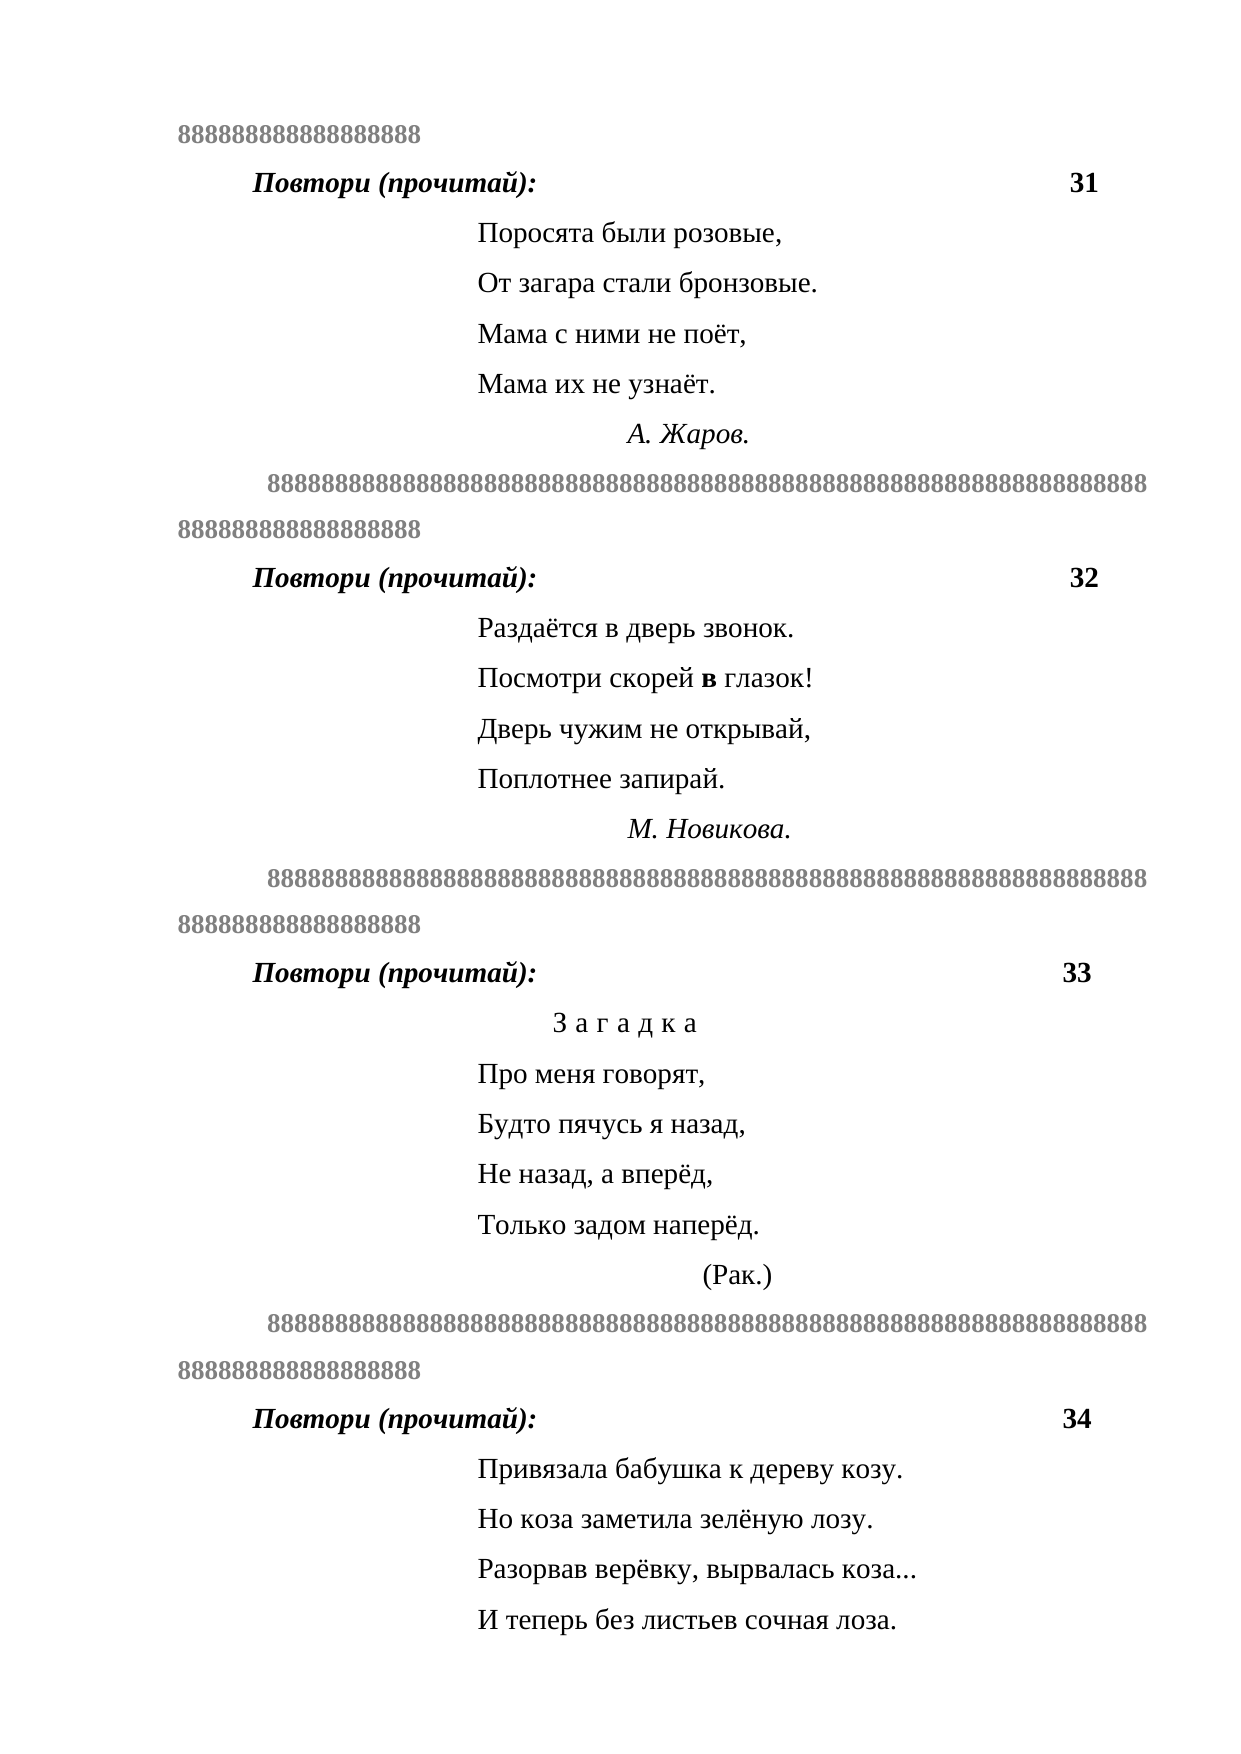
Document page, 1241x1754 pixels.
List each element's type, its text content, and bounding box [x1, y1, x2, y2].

text От загара стали бронзовые. [402, 265, 1152, 299]
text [177, 118, 1152, 149]
text Повтори (прочитай): 31 [177, 165, 1152, 198]
text Поросята были розовые, [402, 215, 1152, 249]
text И теперь без листьев сочная лоза. [402, 1602, 1152, 1636]
text Повтори (прочитай): 32 [177, 560, 1152, 593]
text Повтори (прочитай): 33 [177, 955, 1152, 989]
text Будто пячусь я назад, [402, 1106, 1152, 1140]
text Мама их не узнаёт. [402, 366, 1152, 399]
text 88888888888888888888888888888888888888888888888888888888888888888888888888888888888 [177, 862, 1152, 940]
text 88888888888888888888888888888888888888888888888888888888888888888888888888888888888 [177, 1307, 1152, 1385]
text Дверь чужим не открывай, [402, 711, 1152, 744]
text 88888888888888888888888888888888888888888888888888888888888888888888888888888888888 [177, 467, 1152, 544]
text Поплотнее запирай. [402, 761, 1152, 795]
text А. Жаров. [552, 416, 1152, 450]
text Только задом наперёд. [402, 1207, 1152, 1240]
text Не назад, а вперёд, [402, 1156, 1152, 1190]
text Мама с ними не поёт, [402, 316, 1152, 349]
text (Рак.) [627, 1257, 1152, 1291]
text Посмотри скорей в глазок! [402, 661, 1152, 694]
text Про меня говорят, [402, 1056, 1152, 1089]
text Загадка [477, 1006, 1152, 1039]
text Разорвав верёвку, вырвалась коза... [402, 1552, 1152, 1585]
text М. Новикова. [552, 812, 1152, 845]
text Но коза заметила зелёную лозу. [402, 1501, 1152, 1535]
text Привязала бабушка к дереву козу. [402, 1451, 1152, 1484]
text Раздаётся в дверь звонок. [402, 610, 1152, 644]
text Повтори (прочитай): 34 [177, 1401, 1152, 1434]
